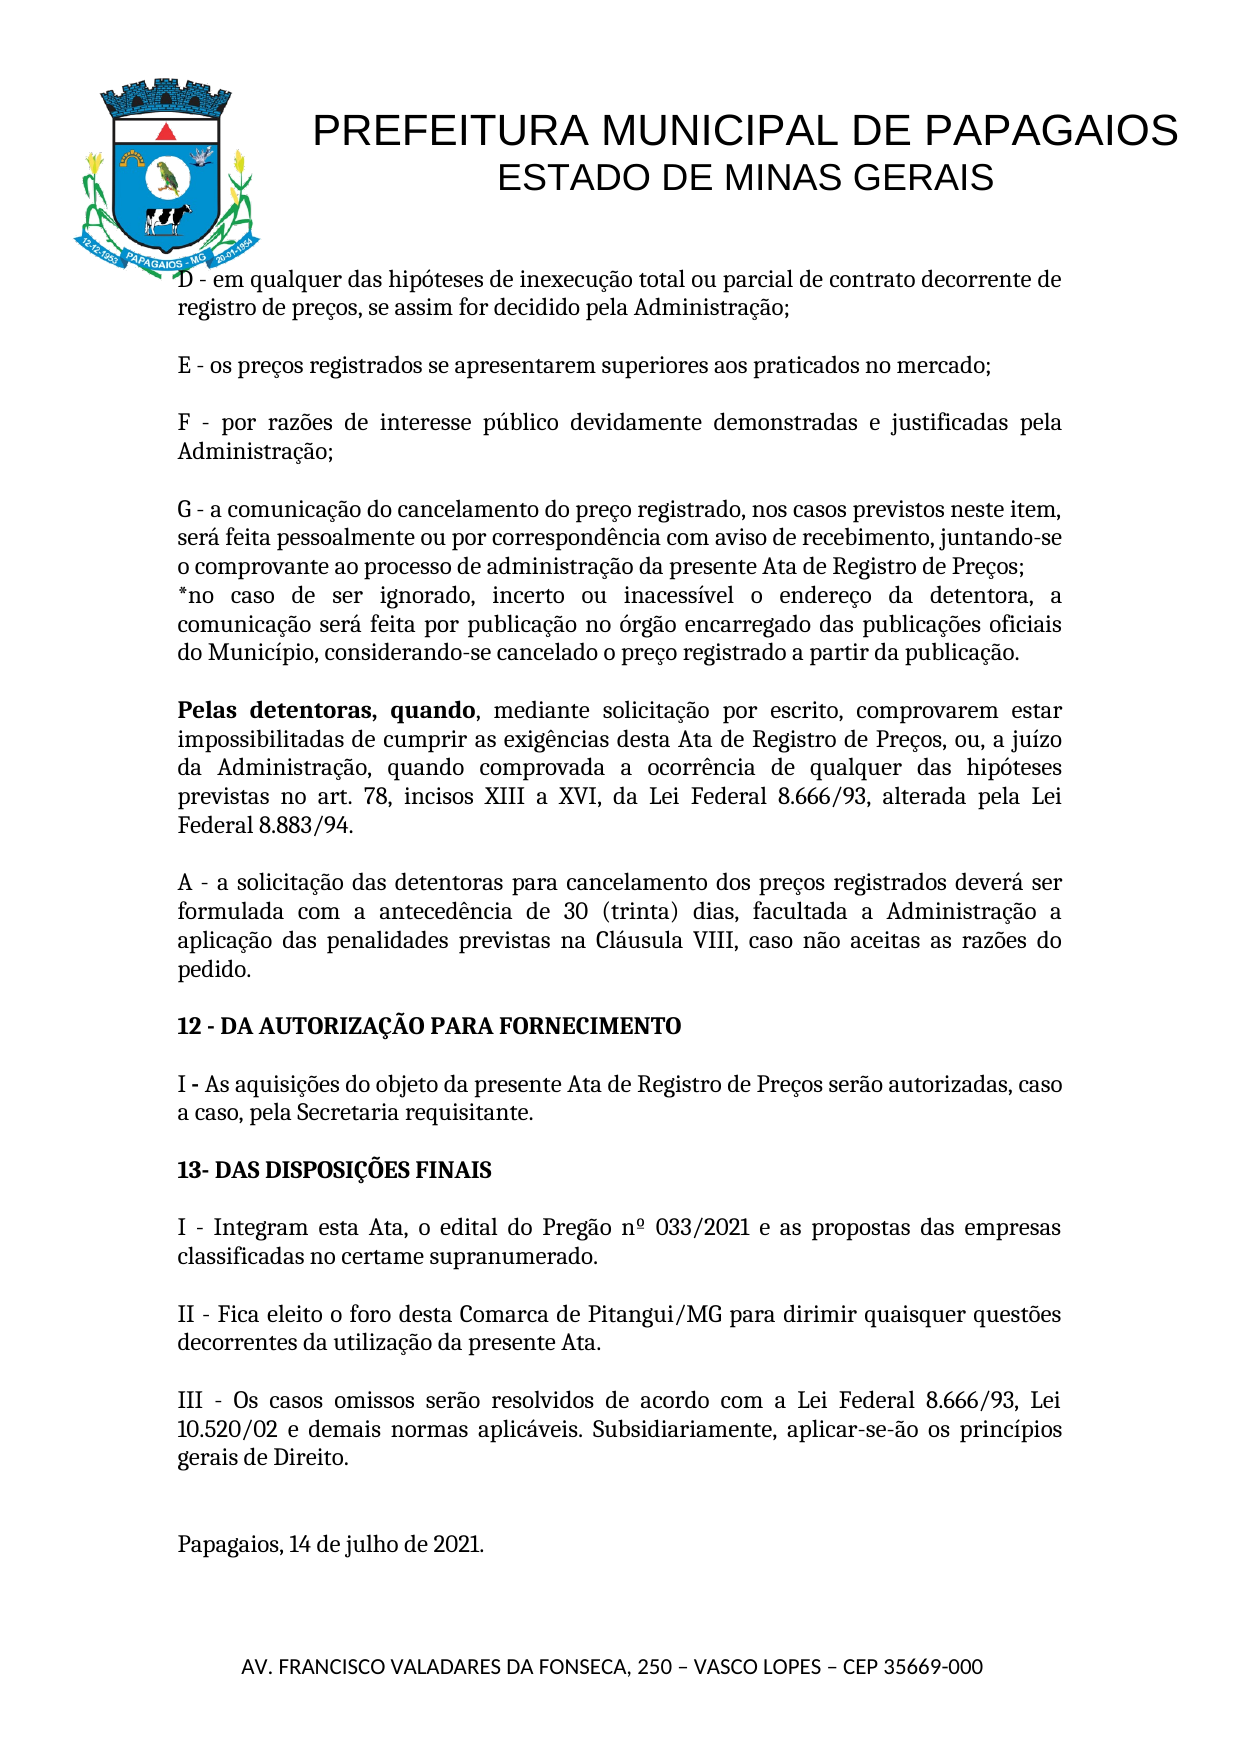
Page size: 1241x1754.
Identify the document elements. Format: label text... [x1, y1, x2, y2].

text A - a solicitação das detentoras para cancelamento dos preços registrados deverá ser formulada com a antecedência de 30 (trinta) dias, facultada a Administração a aplicação das penalidades previstas na Cláusula VIII, caso não aceitas as razões do pedido. [177, 868, 1063, 983]
text D - em qualquer das hipóteses de inexecução total ou parcial de contrato decorrente de registro de preços, se assim for decidido pela Administração; [177, 264, 1063, 322]
picture [217, 256, 225, 262]
text E - os preços registrados se apresentarem superiores aos praticados no mercado; [177, 351, 1063, 379]
text 13- DAS DISPOSIÇÕES FINAIS [177, 1156, 1063, 1184]
picture [191, 255, 205, 263]
text G - a comunicação do cancelamento do preço registrado, nos casos previstos neste item, será feita pessoalmente ou por correspondência com aviso de recebimento, juntando-se o comprovante ao processo de administração da presente Ata de Registro de Preços; [177, 494, 1063, 581]
text I - Integram esta Ata, o edital do Pregão nº 033/2021 e as propostas das empresas classificadas no certame supranumerado. [177, 1213, 1063, 1271]
text *no caso de ser ignorado, incerto ou inacessível o endereço da detentora, a comunicação será feita por publicação no órgão encarregado das publicações oficiais do Município, considerando-se cancelado o preço registrado a partir da publicação. [177, 581, 1063, 667]
text II - Fica eleito o foro desta Comarca de Pitangui/MG para dirimir quaisquer questões decorrentes da utilização da presente Ata. [177, 1299, 1063, 1357]
text III - Os casos omissos serão resolvidos de acordo com a Lei Federal 8.666/93, Lei 10.520/02 e demais normas aplicáveis. Subsidiariamente, aplicar-se-ão os princípios gerais de Direito. [177, 1386, 1063, 1472]
text Pelas detentoras, quando, mediante solicitação por escrito, comprovarem estar impossibilitadas de cumprir as exigências desta Ata de Registro de Preços, ou, a juízo da Administração, quando comprovada a ocorrência de qualquer das hipóteses previstas no art. 78, incisos XIII a XVI, da Lei Federal 8.666/93, alterada pela Lei Federal 8.883/94. [177, 696, 1063, 839]
picture [237, 240, 252, 250]
text F - por razões de interesse público devidamente demonstradas e justificadas pela Administração; [177, 408, 1063, 466]
text Papagaios, 14 de julho de 2021. [177, 1529, 1063, 1558]
picture [72, 73, 262, 281]
text 12 - DA AUTORIZAÇÃO PARA FORNECIMENTO [177, 1012, 1063, 1041]
text I - As aquisições do objeto da presente Ata de Registro de Preços serão autorizadas, caso a caso, pela Secretaria requisitante. [177, 1069, 1063, 1127]
